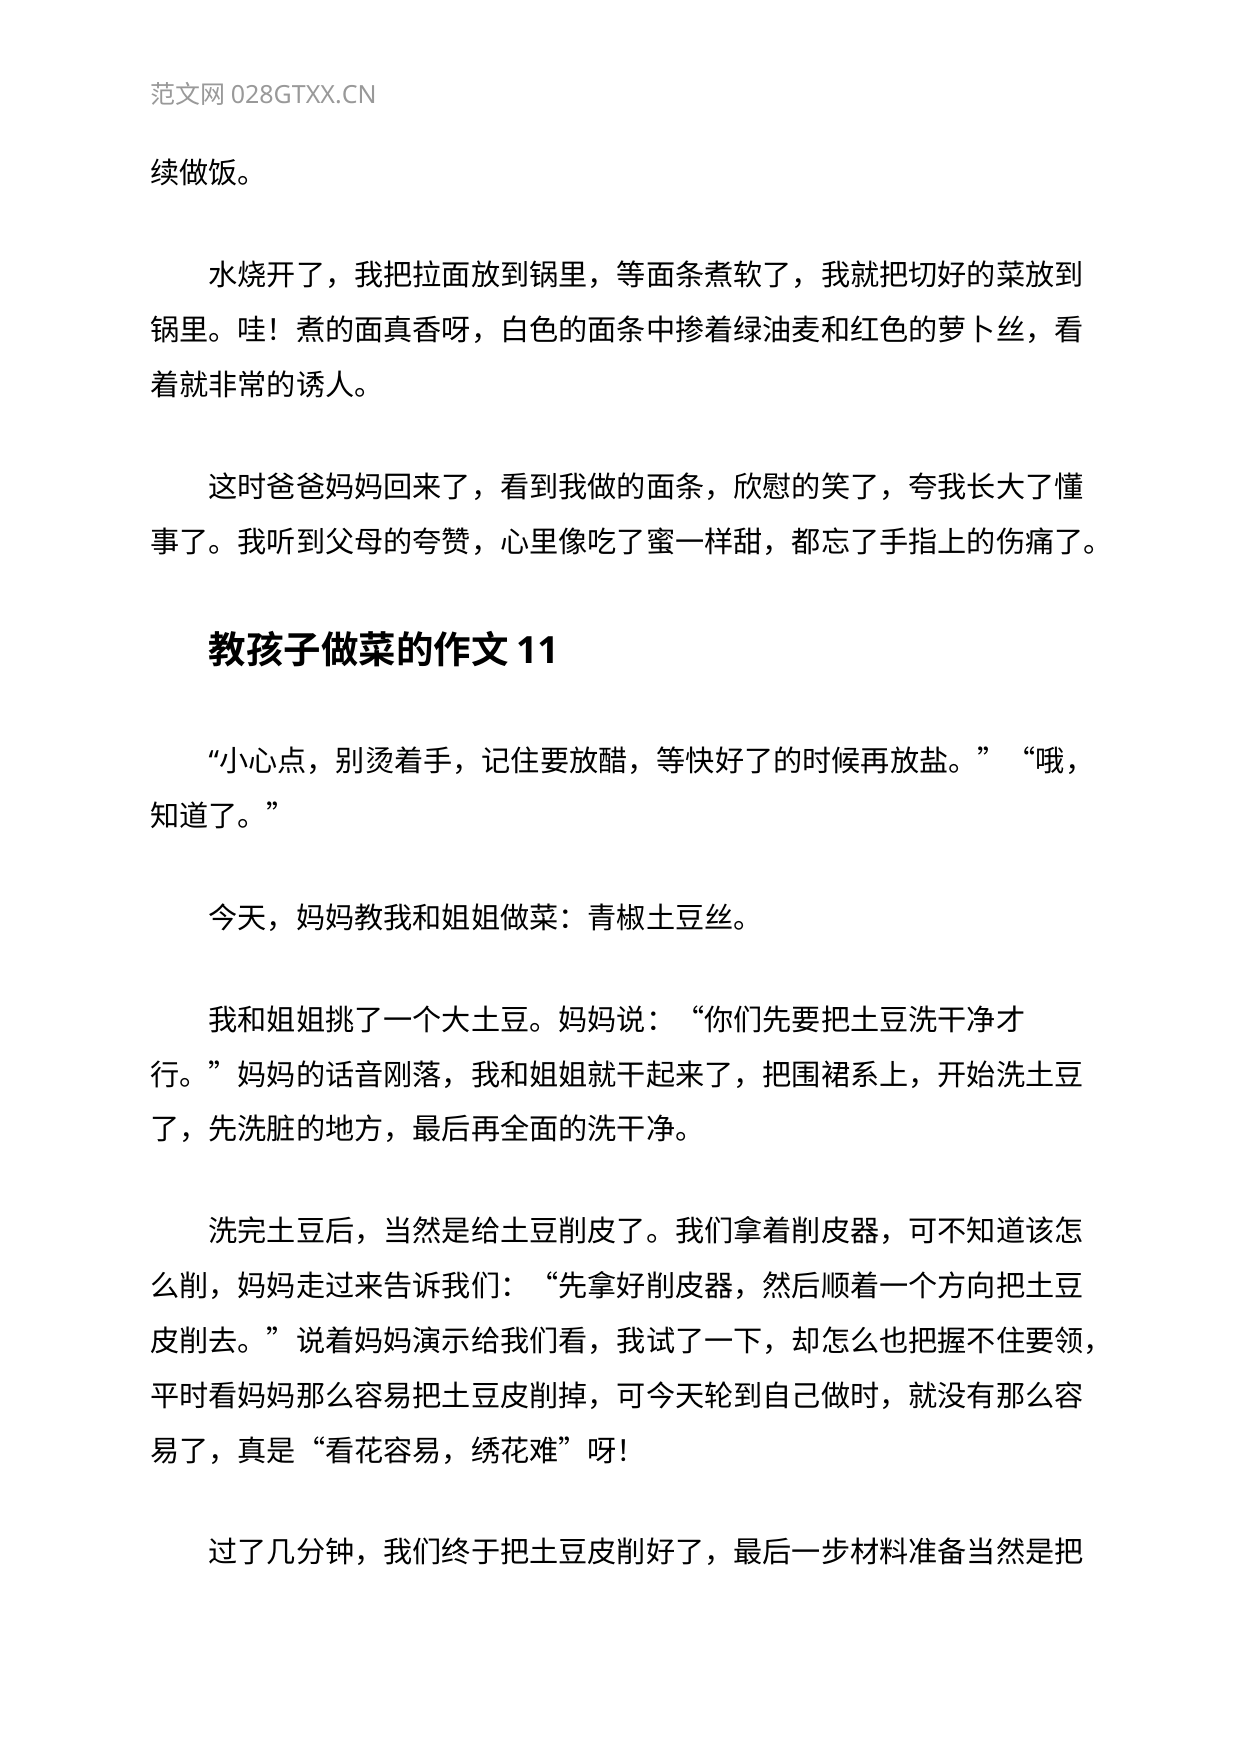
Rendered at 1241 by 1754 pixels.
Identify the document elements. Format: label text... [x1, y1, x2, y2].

text 教孩子做菜的作文11 [150, 620, 1090, 674]
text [150, 1529, 1090, 1571]
text 水烧开了，我把拉面放到锅里，等面条煮软了，我就把切好的菜放到锅里。哇！煮的面真香呀，白色的面条中掺着绿油麦和红色的萝卜丝，看着就非常的诱人。 [150, 252, 1090, 404]
text “小心点，别烫着手，记住要放醋，等快好了的时候再放盐。”“哦，知道了。” [150, 738, 1090, 835]
text 我和姐姐挑了一个大土豆。妈妈说：“你们先要把土豆洗干净才行。”妈妈的话音刚落，我和姐姐就干起来了，把围裙系上，开始洗土豆了，先洗脏的地方，最后再全面的洗干净。 [150, 996, 1090, 1148]
text 今天，妈妈教我和姐姐做菜：青椒土豆丝。 [150, 894, 1090, 937]
text 洗完土豆后，当然是给土豆削皮了。我们拿着削皮器，可不知道该怎么削，妈妈走过来告诉我们：“先拿好削皮器，然后顺着一个方向把土豆皮削去。”说着妈妈演示给我们看，我试了一下，却怎么也把握不住要领，平时看妈妈那么容易把土豆皮削掉，可今天轮到自己做时，就没有那么容易了，真是“看花容易，绣花难”呀！ [150, 1208, 1090, 1469]
text 这时爸爸妈妈回来了，看到我做的面条，欣慰的笑了，夸我长大了懂事了。我听到父母的夸赞，心里像吃了蜜一样甜，都忘了手指上的伤痛了。 [150, 463, 1090, 561]
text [150, 150, 1090, 192]
